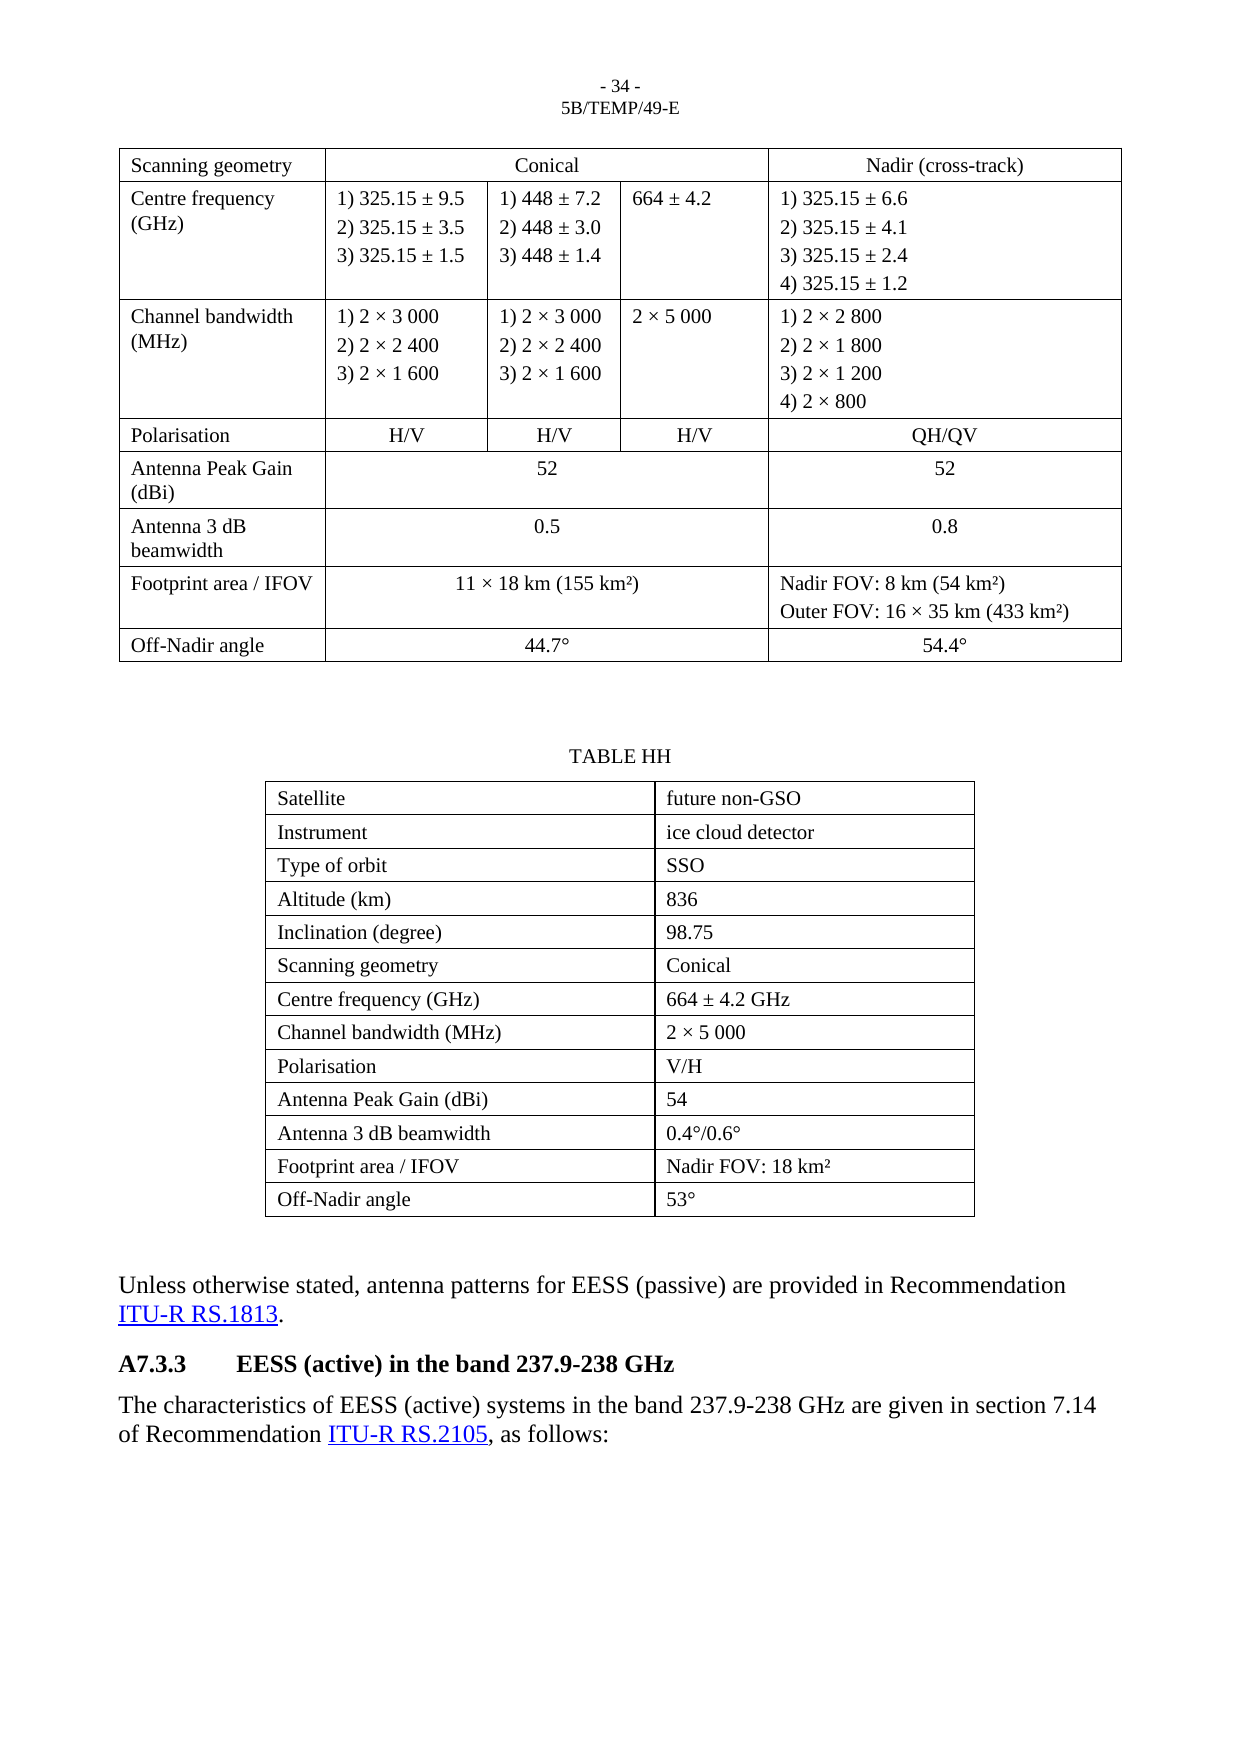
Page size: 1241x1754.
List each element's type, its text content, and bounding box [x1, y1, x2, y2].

table_cell 1) 325.15 ± 9.5 2) 325.15 ± 3.5 3) 325.15 ± 1.5 [326, 182, 487, 299]
table_cell 2 × 5 000 [656, 1016, 974, 1048]
table_cell 44.7° [326, 629, 768, 661]
table_cell 0.8 [769, 509, 1121, 566]
table_cell Instrument [266, 815, 654, 848]
table_cell 2 × 5 000 [621, 300, 768, 417]
table_cell H/V [488, 419, 620, 451]
table_cell H/V [326, 419, 487, 451]
table_cell V/H [656, 1050, 974, 1082]
table_cell 54.4° [769, 629, 1121, 661]
table_cell 1) 448 ± 7.2 2) 448 ± 3.0 3) 448 ± 1.4 [488, 182, 620, 299]
table_cell Scanning geometry [120, 149, 325, 181]
table_cell SSO [656, 849, 974, 881]
table_cell 664 ± 4.2 [621, 182, 768, 299]
table_cell Antenna 3 dB beamwidth [266, 1116, 654, 1149]
table_cell Conical [656, 949, 974, 982]
table_cell Footprint area / IFOV [266, 1150, 654, 1182]
table_cell Centre frequency (GHz) [266, 983, 654, 1015]
table_cell 98.75 [656, 916, 974, 948]
table_cell 1) 2 × 3 000 2) 2 × 2 400 3) 2 × 1 600 [326, 300, 487, 417]
text The characteristics of EESS (active) systems in the band 237.9-238 GHz are given in section 7.14 of Recommendation ITU-R RS.2105, as follows: [118, 1390, 1122, 1447]
table_cell Channel bandwidth (MHz) [266, 1016, 654, 1048]
table_cell Type of orbit [266, 849, 654, 881]
table_cell 0.5 [326, 509, 768, 566]
subtitle A7.3.3 EESS (active) in the band 237.9-238 GHz [118, 1349, 1122, 1377]
table_cell Polarisation [266, 1050, 654, 1082]
table_cell Centre frequency (GHz) [120, 182, 325, 299]
table_cell QH/QV [769, 419, 1121, 451]
table_cell 52 [326, 452, 768, 508]
table_cell Nadir FOV: 8 km (54 km²) Outer FOV: 16 × 35 km (433 km²) [769, 567, 1121, 627]
table_cell 0.4°/0.6° [656, 1116, 974, 1149]
table_cell Off-Nadir angle [120, 629, 325, 661]
table_cell 1) 325.15 ± 6.6 2) 325.15 ± 4.1 3) 325.15 ± 2.4 4) 325.15 ± 1.2 [769, 182, 1121, 299]
table_cell 664 ± 4.2 GHz [656, 983, 974, 1015]
table_cell 836 [656, 882, 974, 915]
table_cell Altitude (km) [266, 882, 654, 915]
table_cell Conical [326, 149, 768, 181]
table_header future non-GSO [656, 782, 974, 814]
table_cell Nadir (cross-track) [769, 149, 1121, 181]
table_cell ice cloud detector [656, 815, 974, 848]
table_cell Inclination (degree) [266, 916, 654, 948]
table_cell H/V [621, 419, 768, 451]
table_cell Nadir FOV: 18 km² [656, 1150, 974, 1182]
table_header Satellite [266, 782, 654, 814]
table_cell Polarisation [120, 419, 325, 451]
table_cell 1) 2 × 3 000 2) 2 × 2 400 3) 2 × 1 600 [488, 300, 620, 417]
text TABLE hh [118, 744, 1122, 768]
table_cell 54 [656, 1083, 974, 1115]
table_cell Antenna Peak Gain (dBi) [266, 1083, 654, 1115]
table_cell 11 × 18 km (155 km²) [326, 567, 768, 627]
table_cell Antenna Peak Gain (dBi) [120, 452, 325, 508]
table_cell 1) 2 × 2 800 2) 2 × 1 800 3) 2 × 1 200 4) 2 × 800 [769, 300, 1121, 417]
table_cell 52 [769, 452, 1121, 508]
table_cell 53° [656, 1183, 974, 1216]
table_cell Channel bandwidth (MHz) [120, 300, 325, 417]
table_cell Off-Nadir angle [266, 1183, 654, 1216]
table_cell Antenna 3 dB beamwidth [120, 509, 325, 566]
text Unless otherwise stated, antenna patterns for EESS (passive) are provided in Recommendation ITU-R RS.1813. [118, 1270, 1122, 1328]
table_cell Scanning geometry [266, 949, 654, 982]
table_cell Footprint area / IFOV [120, 567, 325, 627]
